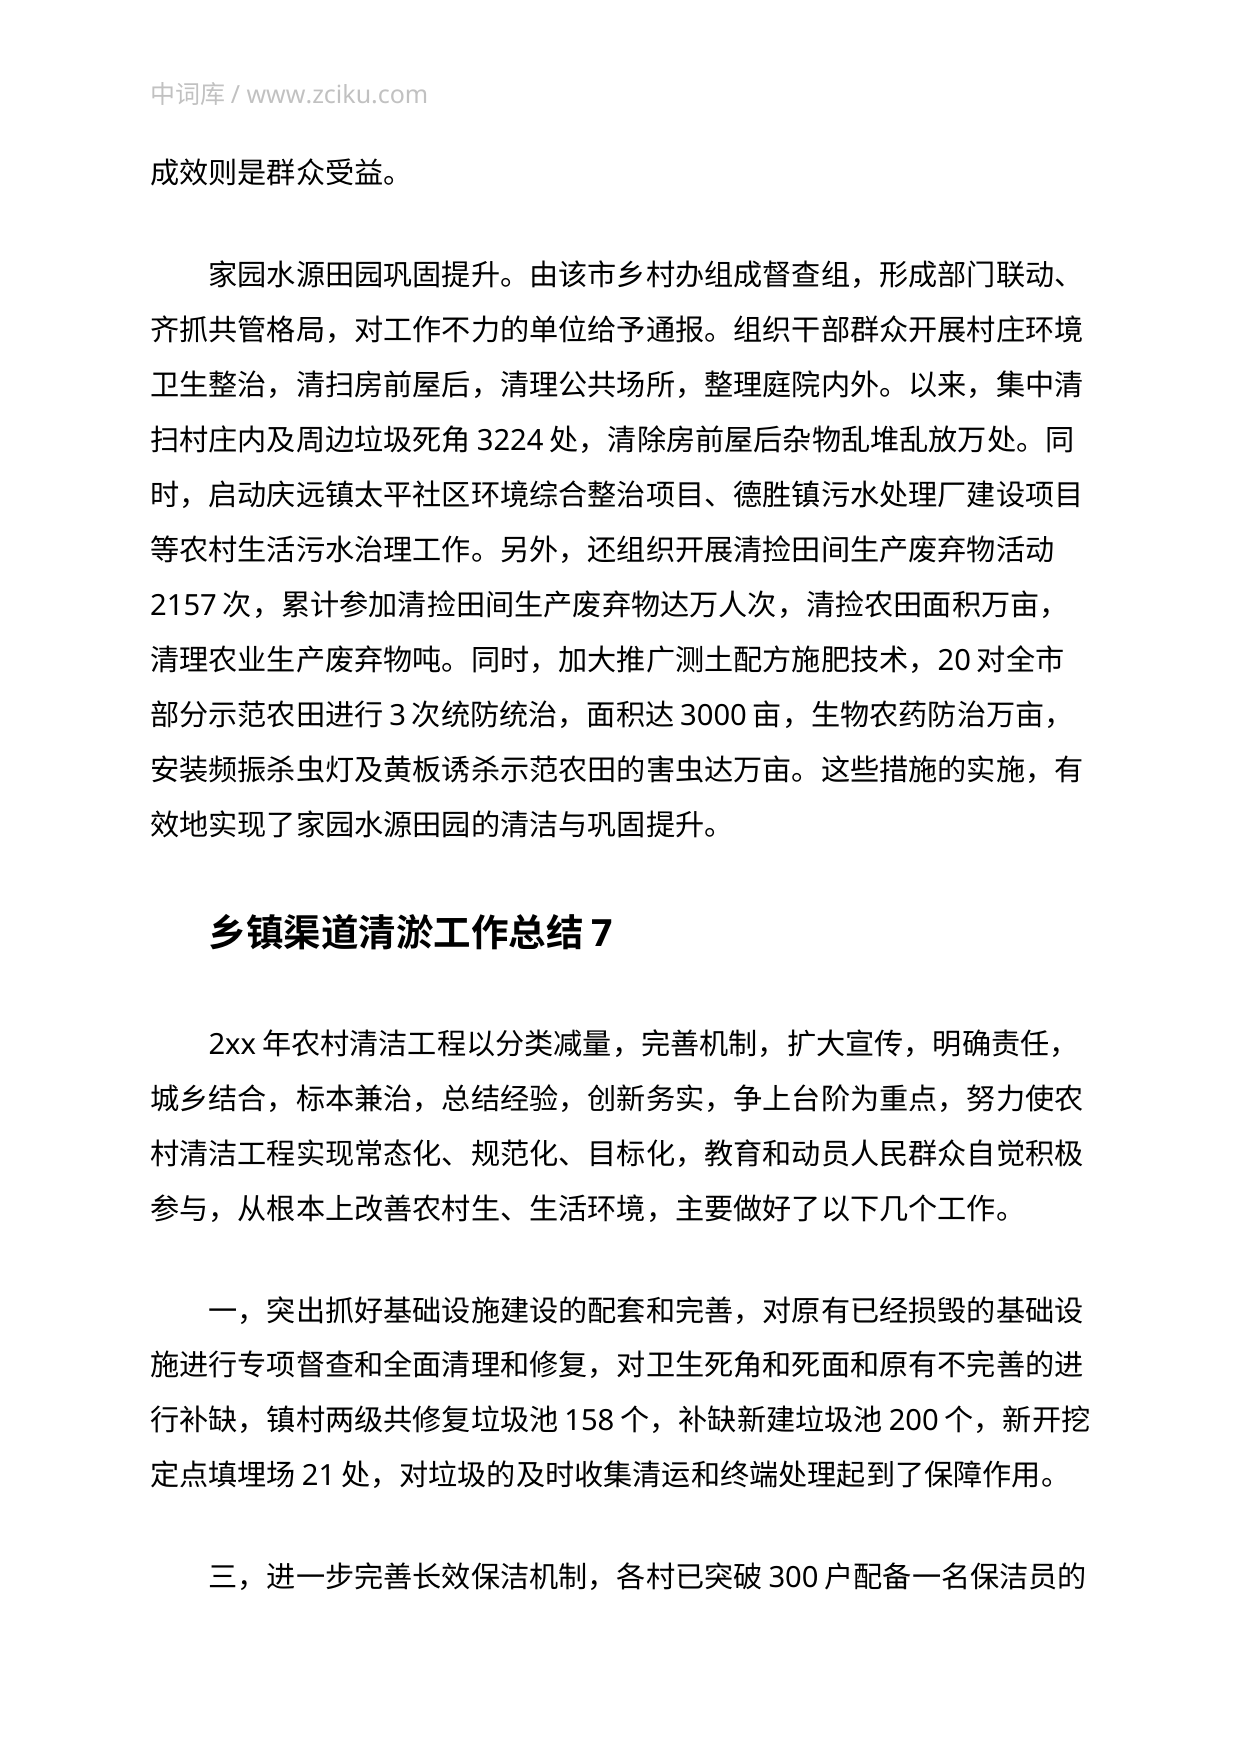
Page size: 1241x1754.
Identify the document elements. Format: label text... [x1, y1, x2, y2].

text 家园水源田园巩固提升。由该市乡村办组成督查组，形成部门联动、齐抓共管格局，对工作不力的单位给予通报。组织干部群众开展村庄环境卫生整治，清扫房前屋后，清理公共场所，整理庭院内外。以来，集中清扫村庄内及周边垃圾死角3224处，清除房前屋后杂物乱堆乱放万处。同时，启动庆远镇太平社区环境综合整治项目、德胜镇污水处理厂建设项目等农村生活污水治理工作。另外，还组织开展清捡田间生产废弃物活动2157次，累计参加清捡田间生产废弃物达万人次，清捡农田面积万亩，清理农业生产废弃物吨。同时，加大推广测土配方施肥技术，20对全市部分示范农田进行3次统防统治，面积达3000亩，生物农药防治万亩，安装频振杀虫灯及黄板诱杀示范农田的害虫达万亩。这些措施的实施，有效地实现了家园水源田园的清洁与巩固提升。 [150, 252, 1090, 843]
text 乡镇渠道清淤工作总结7 [150, 903, 1090, 957]
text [150, 1554, 1090, 1596]
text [150, 150, 1090, 192]
text 一，突出抓好基础设施建设的配套和完善，对原有已经损毁的基础设施进行专项督查和全面清理和修复，对卫生死角和死面和原有不完善的进行补缺，镇村两级共修复垃圾池158个，补缺新建垃圾池200个，新开挖定点填埋场21处，对垃圾的及时收集清运和终端处理起到了保障作用。 [150, 1287, 1090, 1494]
text 2xx年农村清洁工程以分类减量，完善机制，扩大宣传，明确责任，城乡结合，标本兼治，总结经验，创新务实，争上台阶为重点，努力使农村清洁工程实现常态化、规范化、目标化，教育和动员人民群众自觉积极参与，从根本上改善农村生、生活环境，主要做好了以下几个工作。 [150, 1021, 1090, 1228]
